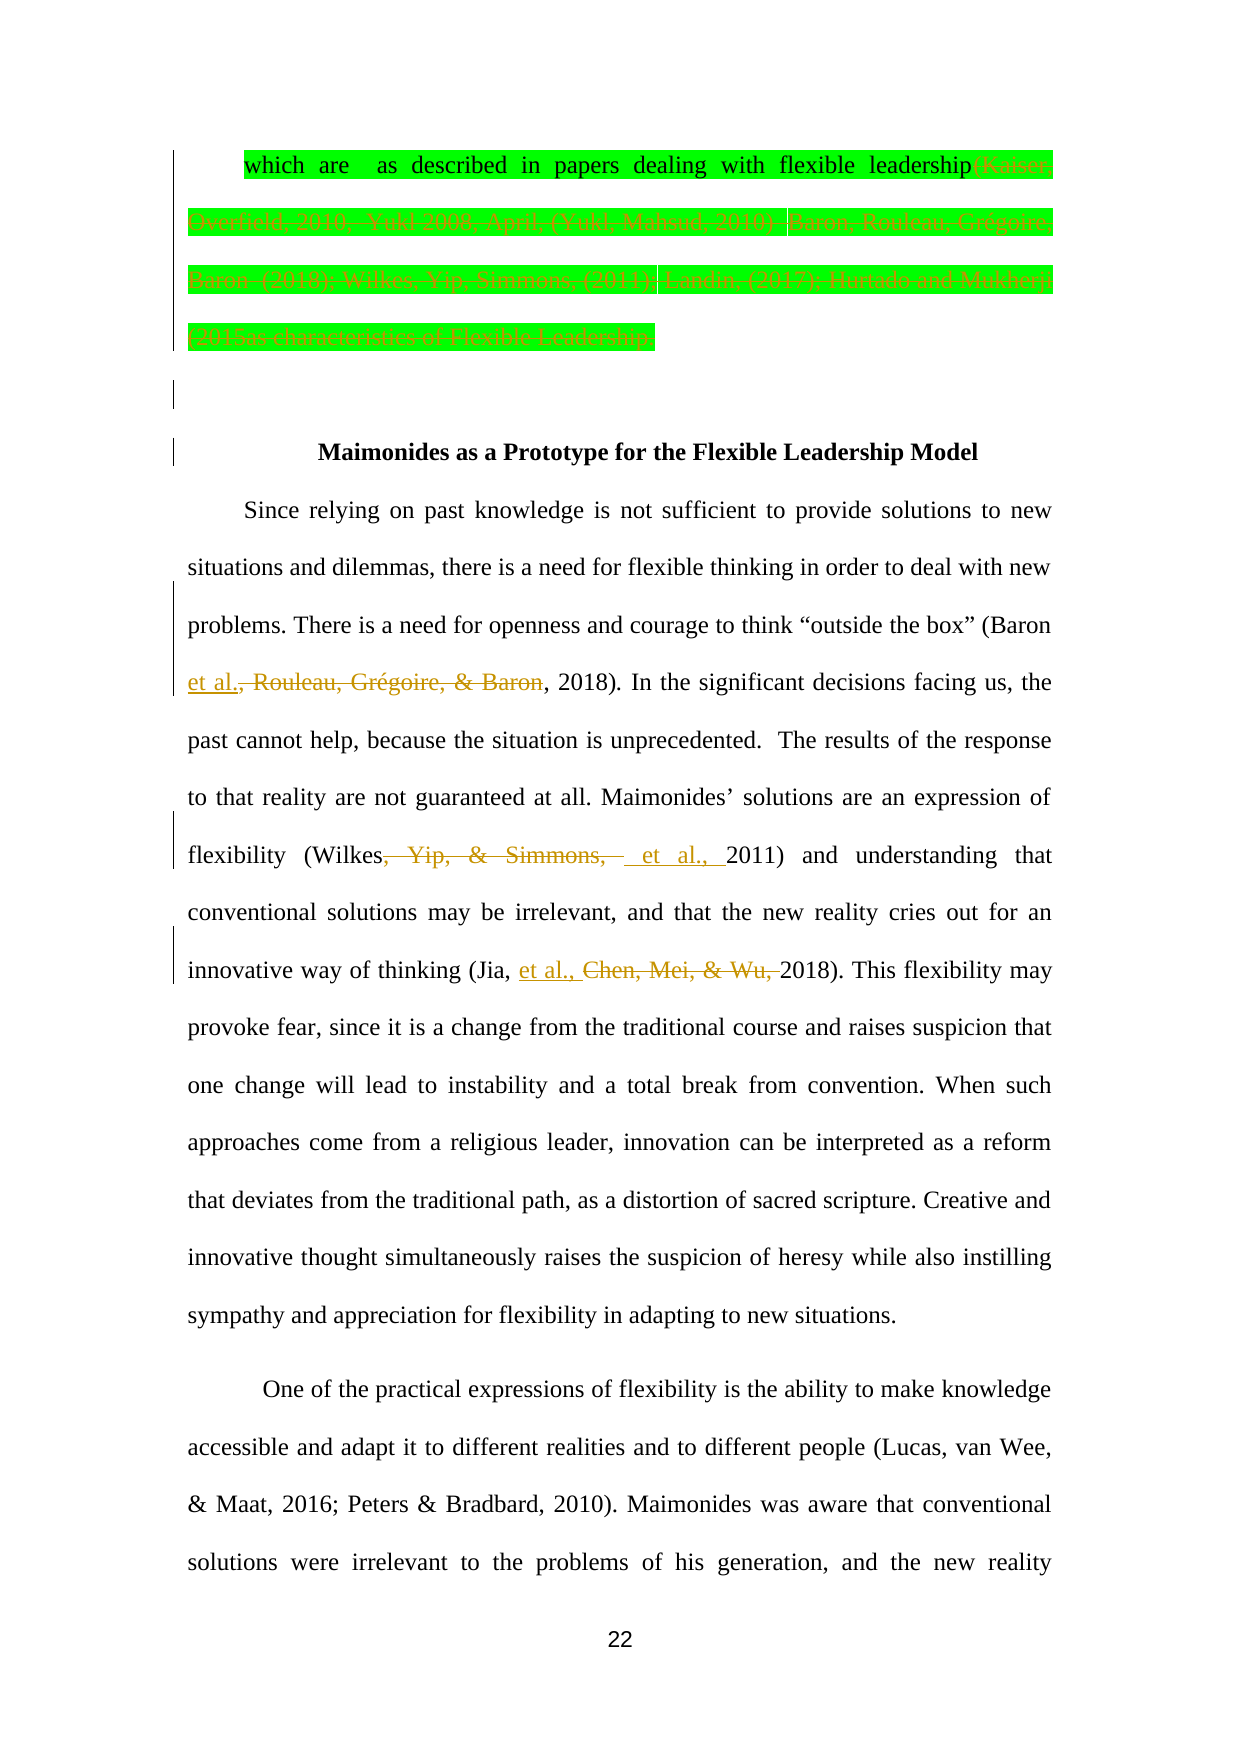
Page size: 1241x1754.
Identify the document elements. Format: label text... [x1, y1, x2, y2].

text Maimonides as a Prototype for the Flexible Leadership Model [187, 437, 1053, 466]
text Since relying on past knowledge is not sufficient to provide solutions to new situations and dilemmas, there is a need for flexible thinking in order to deal with new problems. There is a need for openness and courage to think “outside the box” (Baron, 2018). In the significant decisions facing us, the past cannot help, because the situation is unprecedented. The results of the response to that reality are not guaranteed at all. Maimonides’ solutions are an expression of flexibility (Wilkes2011) and understanding that conventional solutions may be irrelevant, and that the new reality cries out for an innovative way of thinking (Jia, 2018). This flexibility may provoke fear, since it is a change from the traditional course and raises suspicion that one change will lead to instability and a total break from convention. When such approaches come from a religious leader, innovation can be interpreted as a reform that deviates from the traditional path, as a distortion of sacred scripture. Creative and innovative thought simultaneously raises the suspicion of heresy while also instilling sympathy and appreciation for flexibility in adapting to new situations. [187, 495, 1053, 1329]
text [187, 1374, 1053, 1575]
